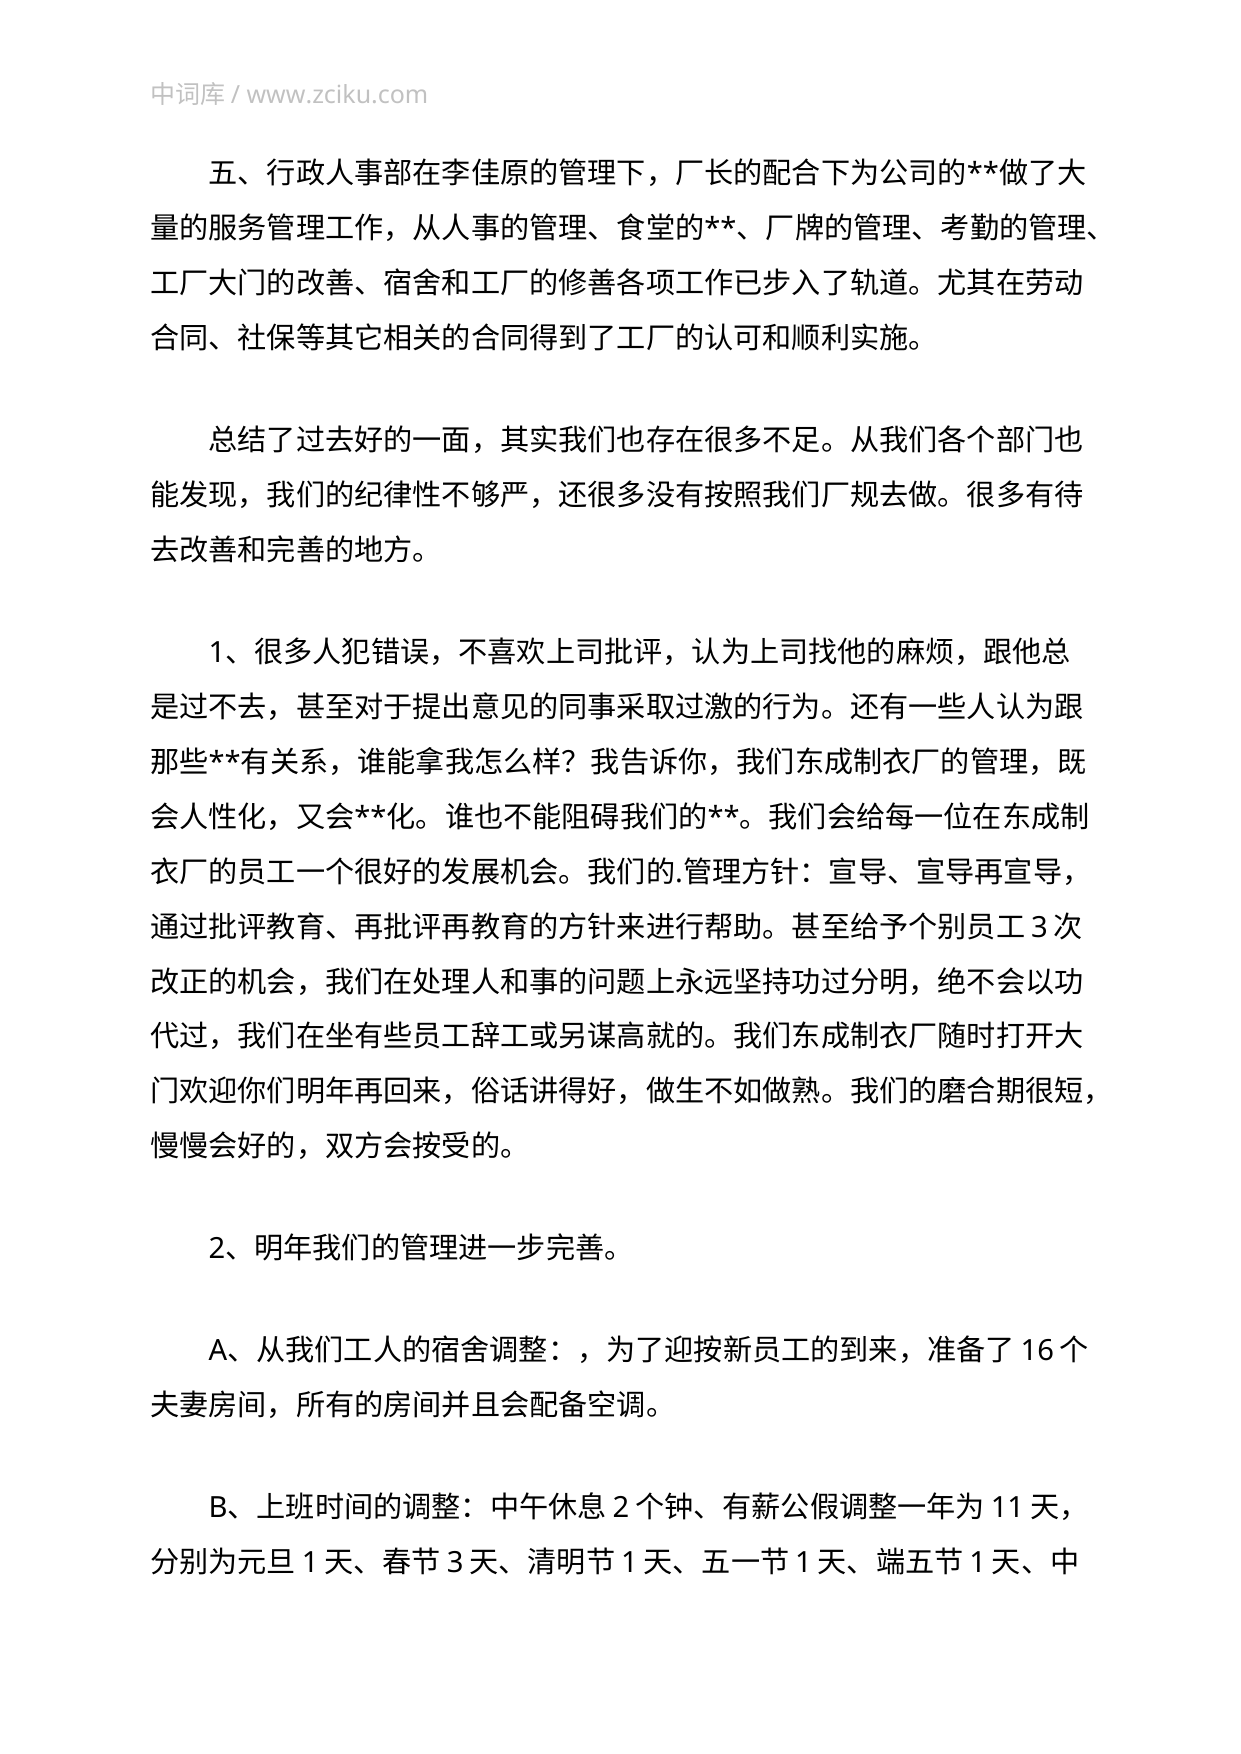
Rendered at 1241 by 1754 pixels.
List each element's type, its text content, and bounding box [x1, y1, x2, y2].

text 五、行政人事部在李佳原的管理下，厂长的配合下为公司的**做了大量的服务管理工作，从人事的管理、食堂的**、厂牌的管理、考勤的管理、工厂大门的改善、宿舍和工厂的修善各项工作已步入了轨道。尤其在劳动合同、社保等其它相关的合同得到了工厂的认可和顺利实施。 [150, 150, 1090, 357]
text 1、很多人犯错误，不喜欢上司批评，认为上司找他的麻烦，跟他总是过不去，甚至对于提出意见的同事采取过激的行为。还有一些人认为跟那些**有关系，谁能拿我怎么样？我告诉你，我们东成制衣厂的管理，既会人性化，又会**化。谁也不能阻碍我们的**。我们会给每一位在东成制衣厂的员工一个很好的发展机会。我们的.管理方针：宣导、宣导再宣导，通过批评教育、再批评再教育的方针来进行帮助。甚至给予个别员工3次改正的机会，我们在处理人和事的问题上永远坚持功过分明，绝不会以功代过，我们在坐有些员工辞工或另谋高就的。我们东成制衣厂随时打开大门欢迎你们明年再回来，俗话讲得好，做生不如做熟。我们的磨合期很短，慢慢会好的，双方会按受的。 [150, 628, 1090, 1165]
text A、从我们工人的宿舍调整：，为了迎按新员工的到来，准备了16个夫妻房间，所有的房间并且会配备空调。 [150, 1327, 1090, 1424]
text 总结了过去好的一面，其实我们也存在很多不足。从我们各个部门也能发现，我们的纪律性不够严，还很多没有按照我们厂规去做。很多有待去改善和完善的地方。 [150, 417, 1090, 569]
text 2、明年我们的管理进一步完善。 [150, 1224, 1090, 1267]
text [150, 1483, 1090, 1581]
